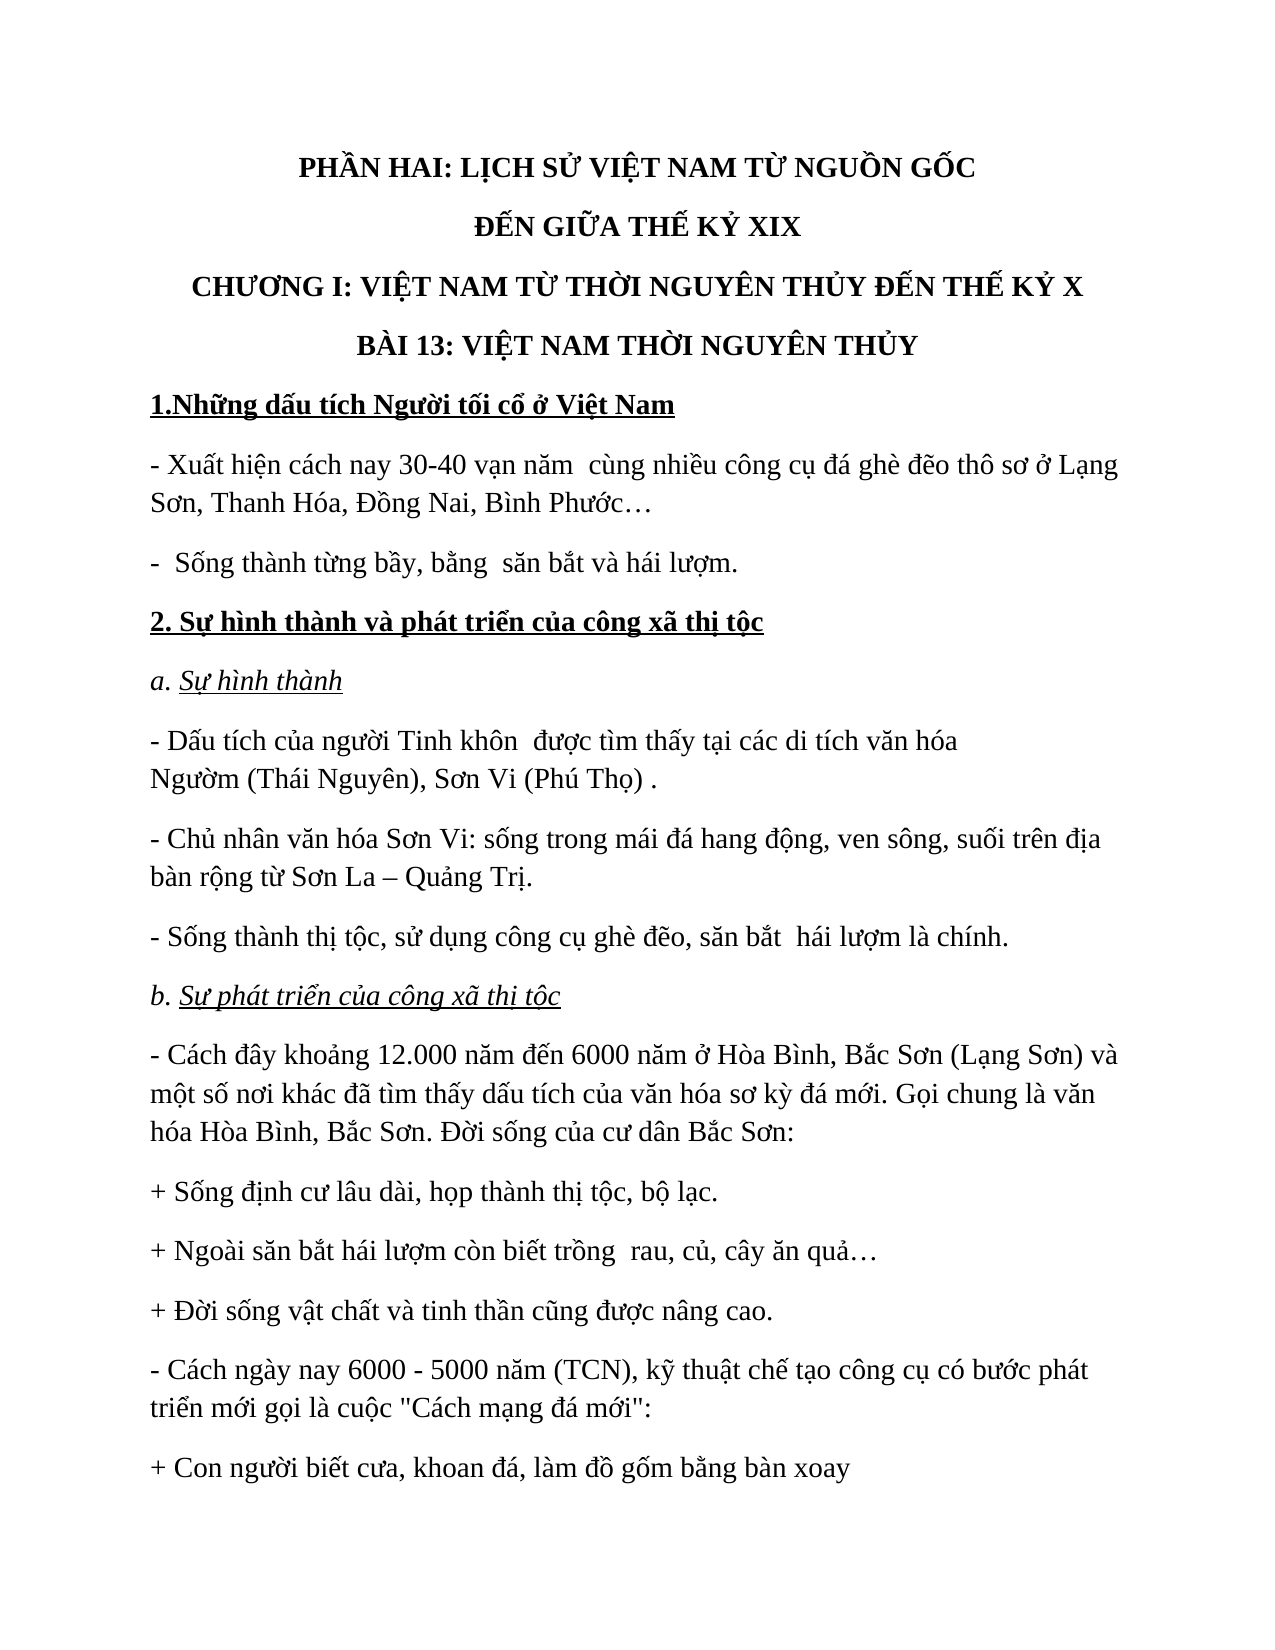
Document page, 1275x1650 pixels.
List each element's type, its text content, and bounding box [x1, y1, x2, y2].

text - Xuất hiện cách nay 30-40 vạn năm cùng nhiều công cụ đá ghè đẽo thô sơ ở Lạng Sơn, Thanh Hóa, Đồng Nai, Bình Phước… [150, 447, 1125, 519]
text + Ngoài săn bắt hái lượm còn biết trồng rau, củ, cây ăn quả… [150, 1233, 1125, 1267]
text - Cách ngày nay 6000 - 5000 năm (TCN), kỹ thuật chế tạo công cụ có bước phát triển mới gọi là cuộc "Cách mạng đá mới": [150, 1352, 1125, 1424]
text ĐẾN GIỮA THẾ KỶ XIX [150, 209, 1125, 243]
text BÀI 13: VIỆT NAM THỜI NGUYÊN THỦY [150, 328, 1125, 362]
text - Cách đây khoảng 12.000 năm đến 6000 năm ở Hòa Bình, Bắc Sơn (Lạng Sơn) và một số nơi khác đã tìm thấy dấu tích của văn hóa sơ kỳ đá mới. Gọi chung là văn hóa Hòa Bình, Bắc Sơn. Đời sống của cư dân Bắc Sơn: [150, 1037, 1125, 1148]
text - Dấu tích của người Tinh khôn được tìm thấy tại các di tích văn hóa Ngườm (Thái Nguyên), Sơn Vi (Phú Thọ) . [150, 723, 1125, 795]
text 1.Những dấu tích Người tối cổ ở Việt Nam [150, 387, 1125, 421]
text + Con người biết cưa, khoan đá, làm đồ gốm bằng bàn xoay [150, 1450, 1125, 1483]
text - Sống thành thị tộc, sử dụng công cụ ghè đẽo, săn bắt hái lượm là chính. [150, 919, 1125, 952]
text CHƯƠNG I: VIỆT NAM TỪ THỜI NGUYÊN THỦY ĐẾN THẾ KỶ X [150, 269, 1125, 302]
text + Sống định cư lâu dài, họp thành thị tộc, bộ lạc. [150, 1174, 1125, 1207]
text 2. Sự hình thành và phát triển của công xã thị tộc [150, 604, 1125, 638]
text b. Sự phát triển của công xã thị tộc [150, 978, 1125, 1012]
text - Chủ nhân văn hóa Sơn Vi: sống trong mái đá hang động, ven sông, suối trên địa bàn rộng từ Sơn La – Quảng Trị. [150, 821, 1125, 893]
text a. Sự hình thành [150, 663, 1125, 697]
text + Đời sống vật chất và tinh thần cũng được nâng cao. [150, 1293, 1125, 1326]
text PHẦN HAI: LỊCH SỬ VIỆT NAM TỪ NGUỒN GỐC [150, 150, 1125, 183]
text - Sống thành từng bầy, bằng săn bắt và hái lượm. [150, 545, 1125, 578]
